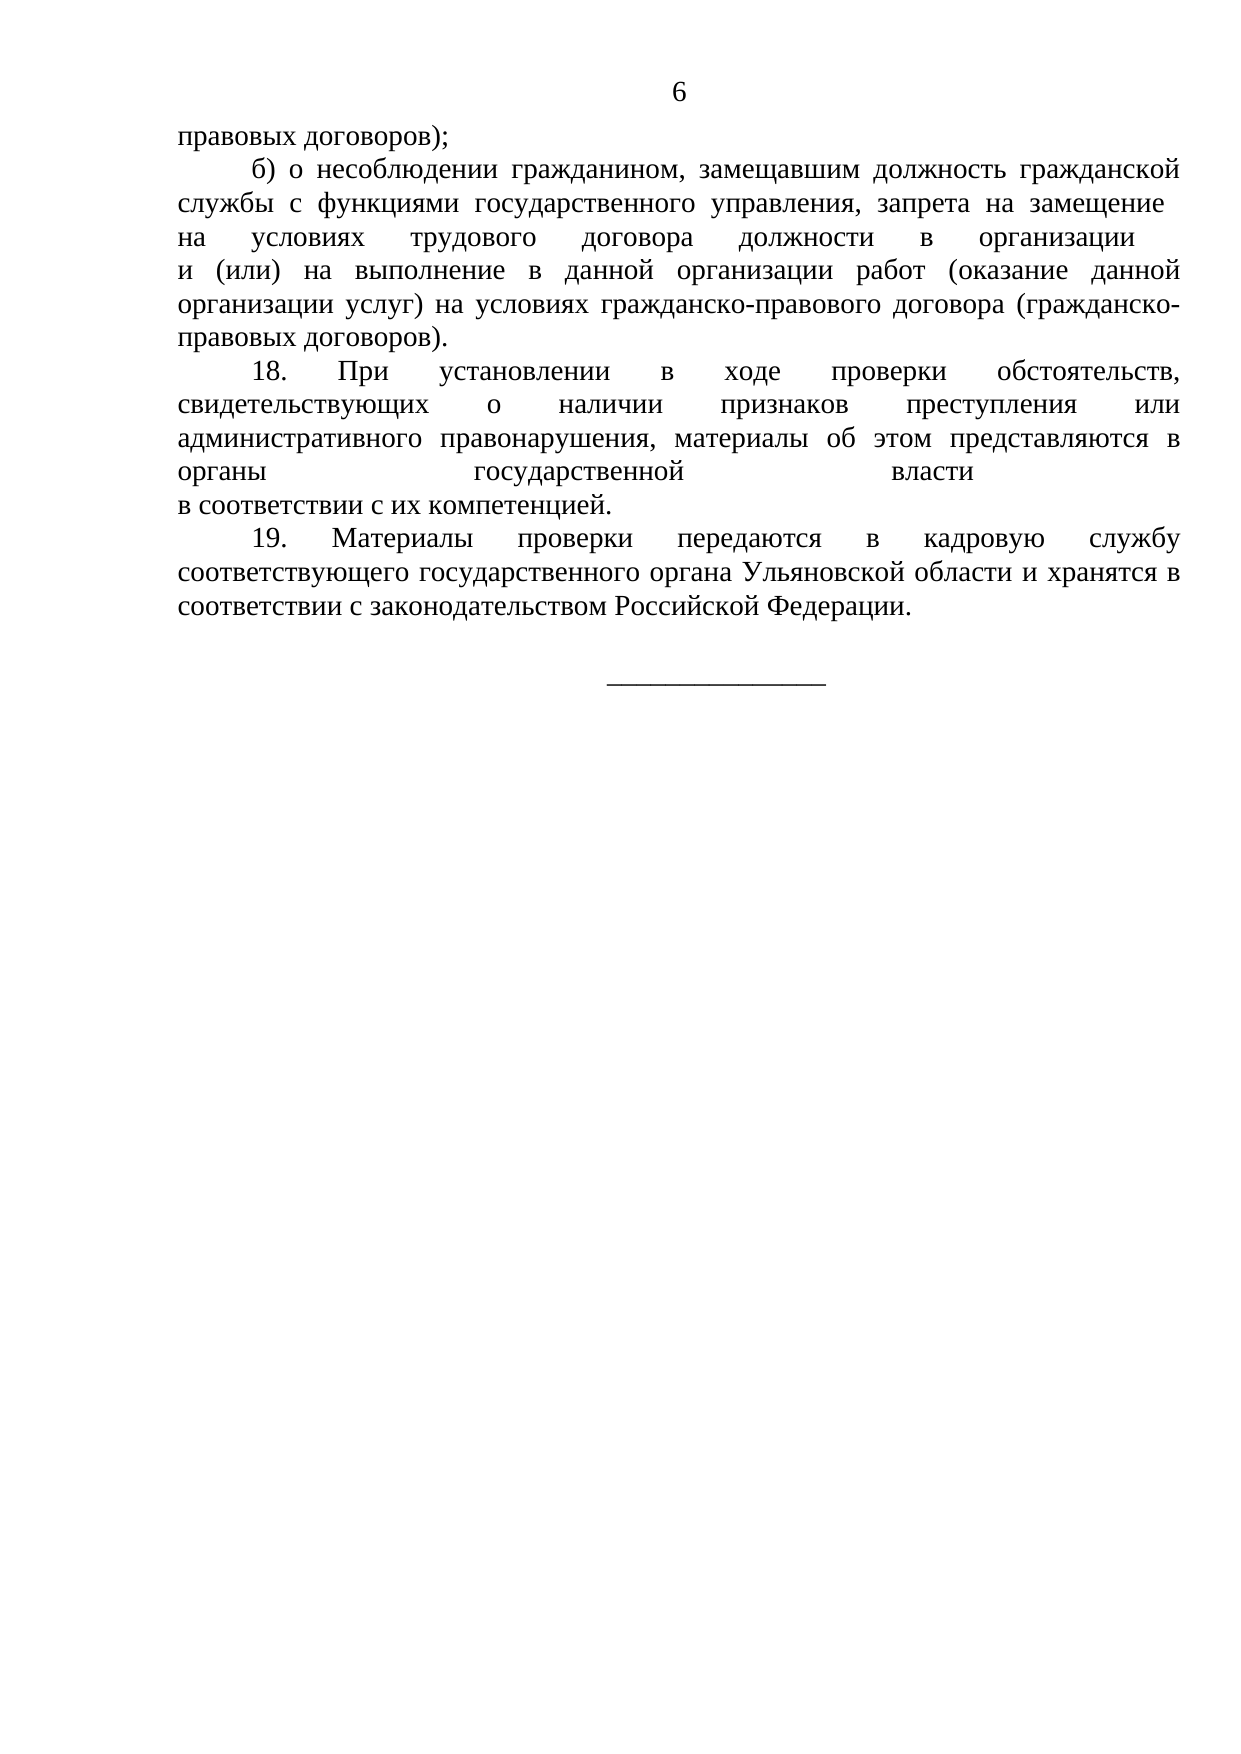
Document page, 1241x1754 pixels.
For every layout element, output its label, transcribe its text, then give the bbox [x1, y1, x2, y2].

text 18. При установлении в ходе проверки обстоятельств, свидетельствующих о наличии признаков преступления или административного правонарушения, материалы об этом представляются в органы государственной власти в соответствии с их компетенцией. [177, 353, 1181, 521]
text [177, 118, 1181, 152]
text б) о несоблюдении гражданином, замещавшим должность гражданской службы с функциями государственного управления, запрета на замещение на условиях трудового договора должности в организации и (или) на выполнение в данной организации работ (оказание данной организации услуг) на условиях гражданско-правового договора (гражданско-правовых договоров). [177, 152, 1181, 353]
text _______________ [177, 655, 1181, 688]
text 19. Материалы проверки передаются в кадровую службу соответствующего государственного органа Ульяновской области и хранятся в соответствии с законодательством Российской Федерации. [177, 521, 1181, 621]
